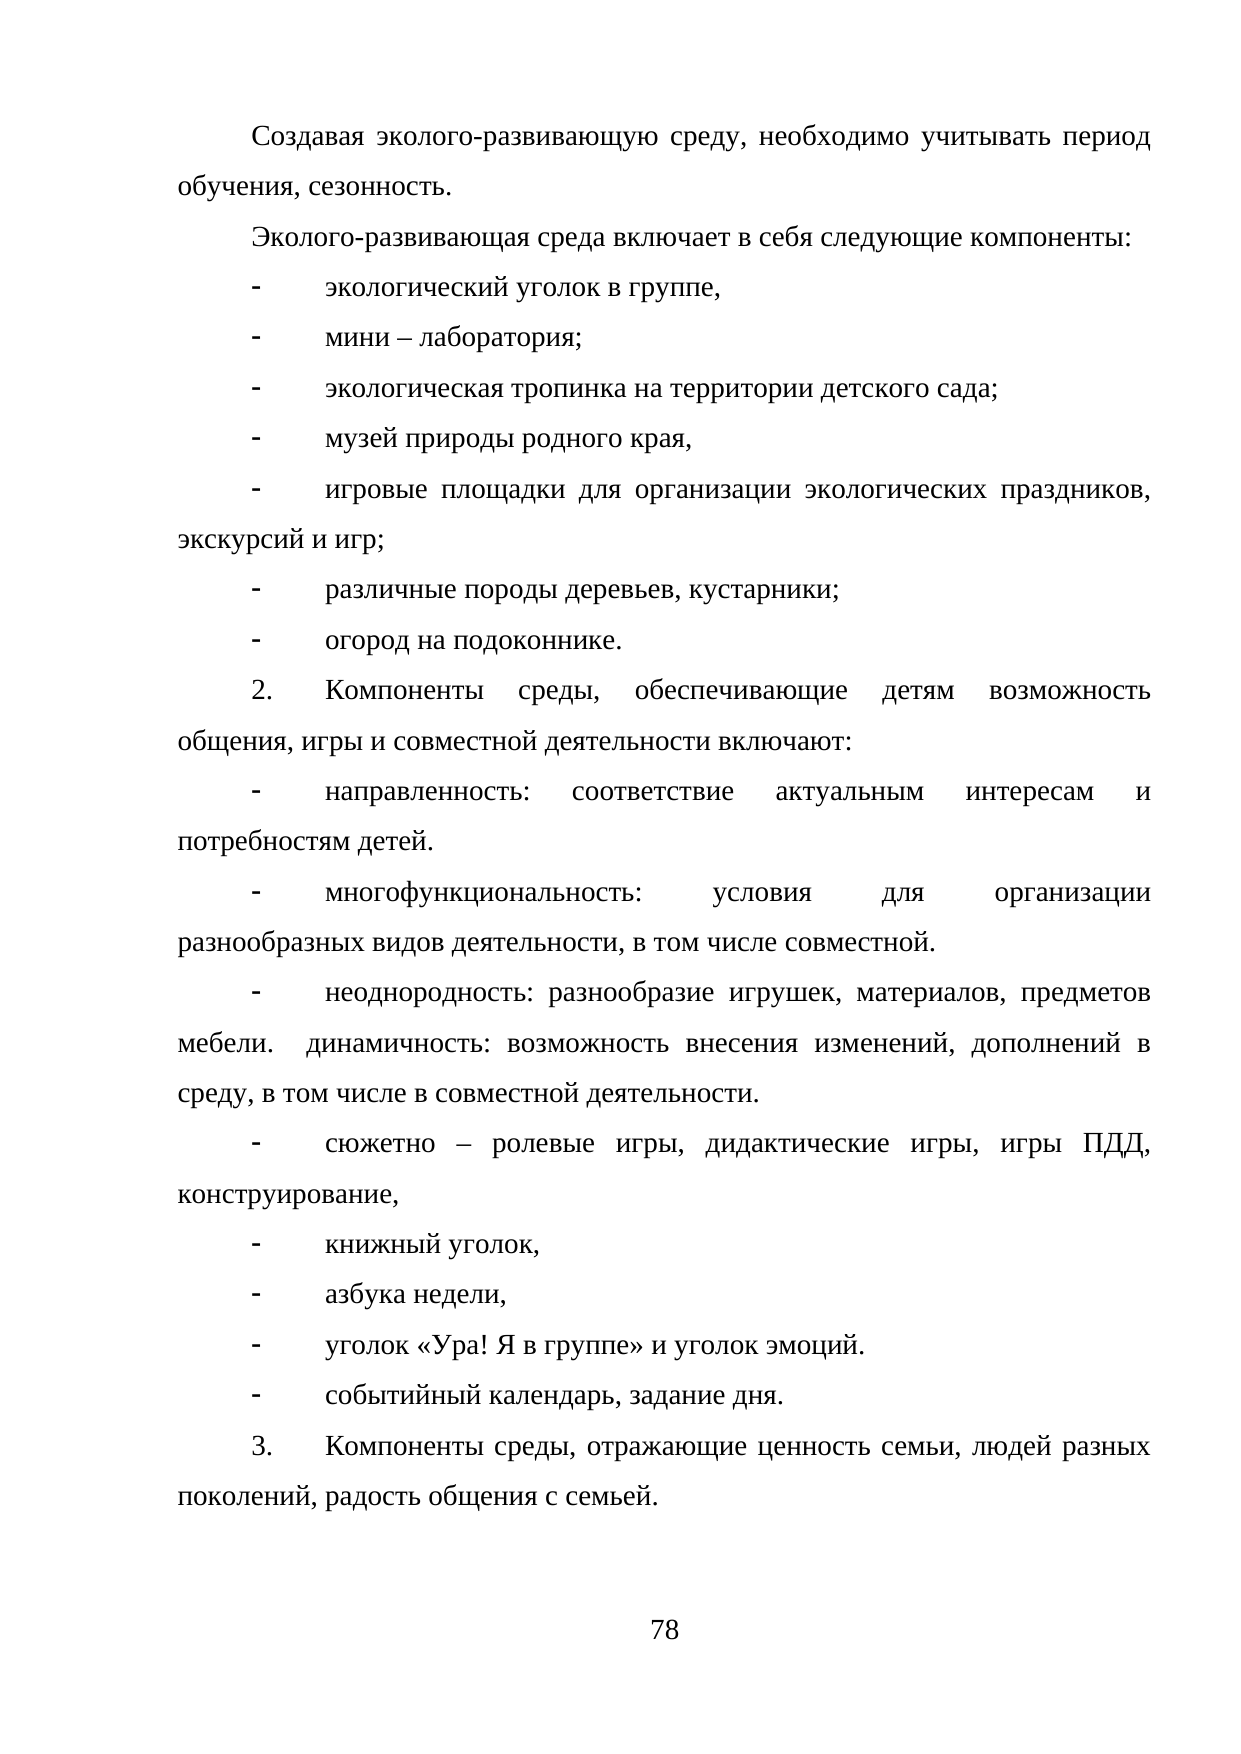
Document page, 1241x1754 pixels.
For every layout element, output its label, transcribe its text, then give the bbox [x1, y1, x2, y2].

list неоднородность: разнообразие игрушек, материалов, предметов мебели. динамичность: возможность внесения изменений, дополнений в среду, в том числе в совместной деятельности. [177, 974, 1152, 1109]
list экологическая тропинка на территории детского сада; [177, 370, 1152, 403]
list азбука недели, [177, 1277, 1152, 1310]
list различные породы деревьев, кустарники; [177, 571, 1152, 605]
list направленность: соответствие актуальным интересам и потребностям детей. [177, 773, 1152, 857]
list экологический уголок в группе, [177, 269, 1152, 303]
list Компоненты среды, обеспечивающие детям возможность общения, игры и совместной деятельности включают: [177, 672, 1152, 756]
list сюжетно – ролевые игры, дидактические игры, игры ПДД, конструирование, [177, 1125, 1152, 1209]
text Эколого-развивающая среда включает в себя следующие компоненты: [177, 219, 1152, 252]
list Компоненты среды, отражающие ценность семьи, людей разных поколений, радость общения с семьей. [177, 1428, 1152, 1512]
list мини – лаборатория; [177, 319, 1152, 353]
list событийный календарь, задание дня. [177, 1377, 1152, 1411]
list игровые площадки для организации экологических праздников, экскурсий и игр; [177, 471, 1152, 555]
list огород на подоконнике. [177, 622, 1152, 656]
list уголок «Ура! Я в группе» и уголок эмоций. [177, 1327, 1152, 1361]
list музей природы родного края, [177, 420, 1152, 454]
text Создавая эколого-развивающую среду, необходимо учитывать период обучения, сезонность. [177, 118, 1152, 202]
list многофункциональность: условия для организации разнообразных видов деятельности, в том числе совместной. [177, 874, 1152, 958]
list книжный уголок, [177, 1226, 1152, 1260]
